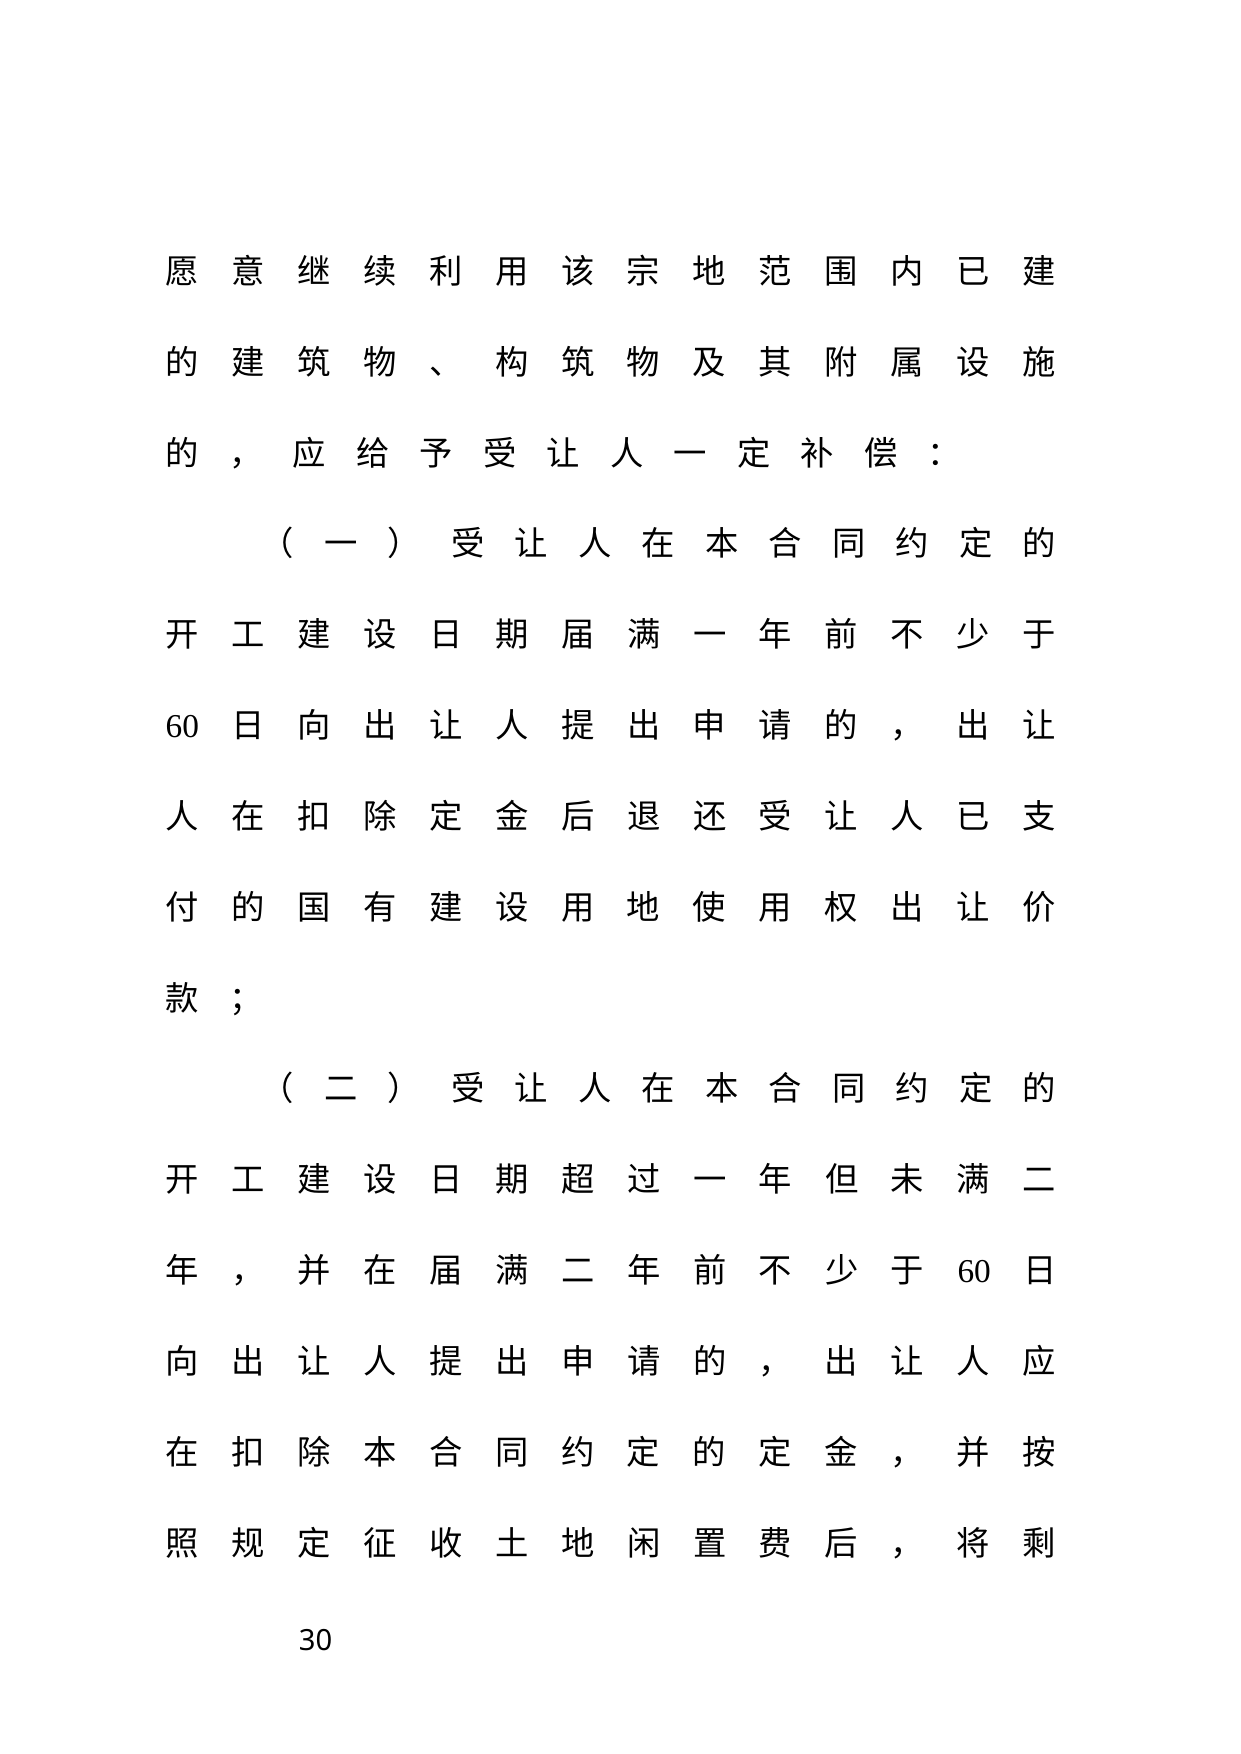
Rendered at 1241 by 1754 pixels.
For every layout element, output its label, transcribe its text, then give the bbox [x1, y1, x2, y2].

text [165, 1041, 1087, 1586]
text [165, 223, 1087, 496]
text （一）受让人在本合同约定的开工建设日期届满一年前不少于60日向出让人提出申请的，出让人在扣除定金后退还受让人已支付的国有建设用地使用权出让价款； [165, 496, 1087, 1041]
